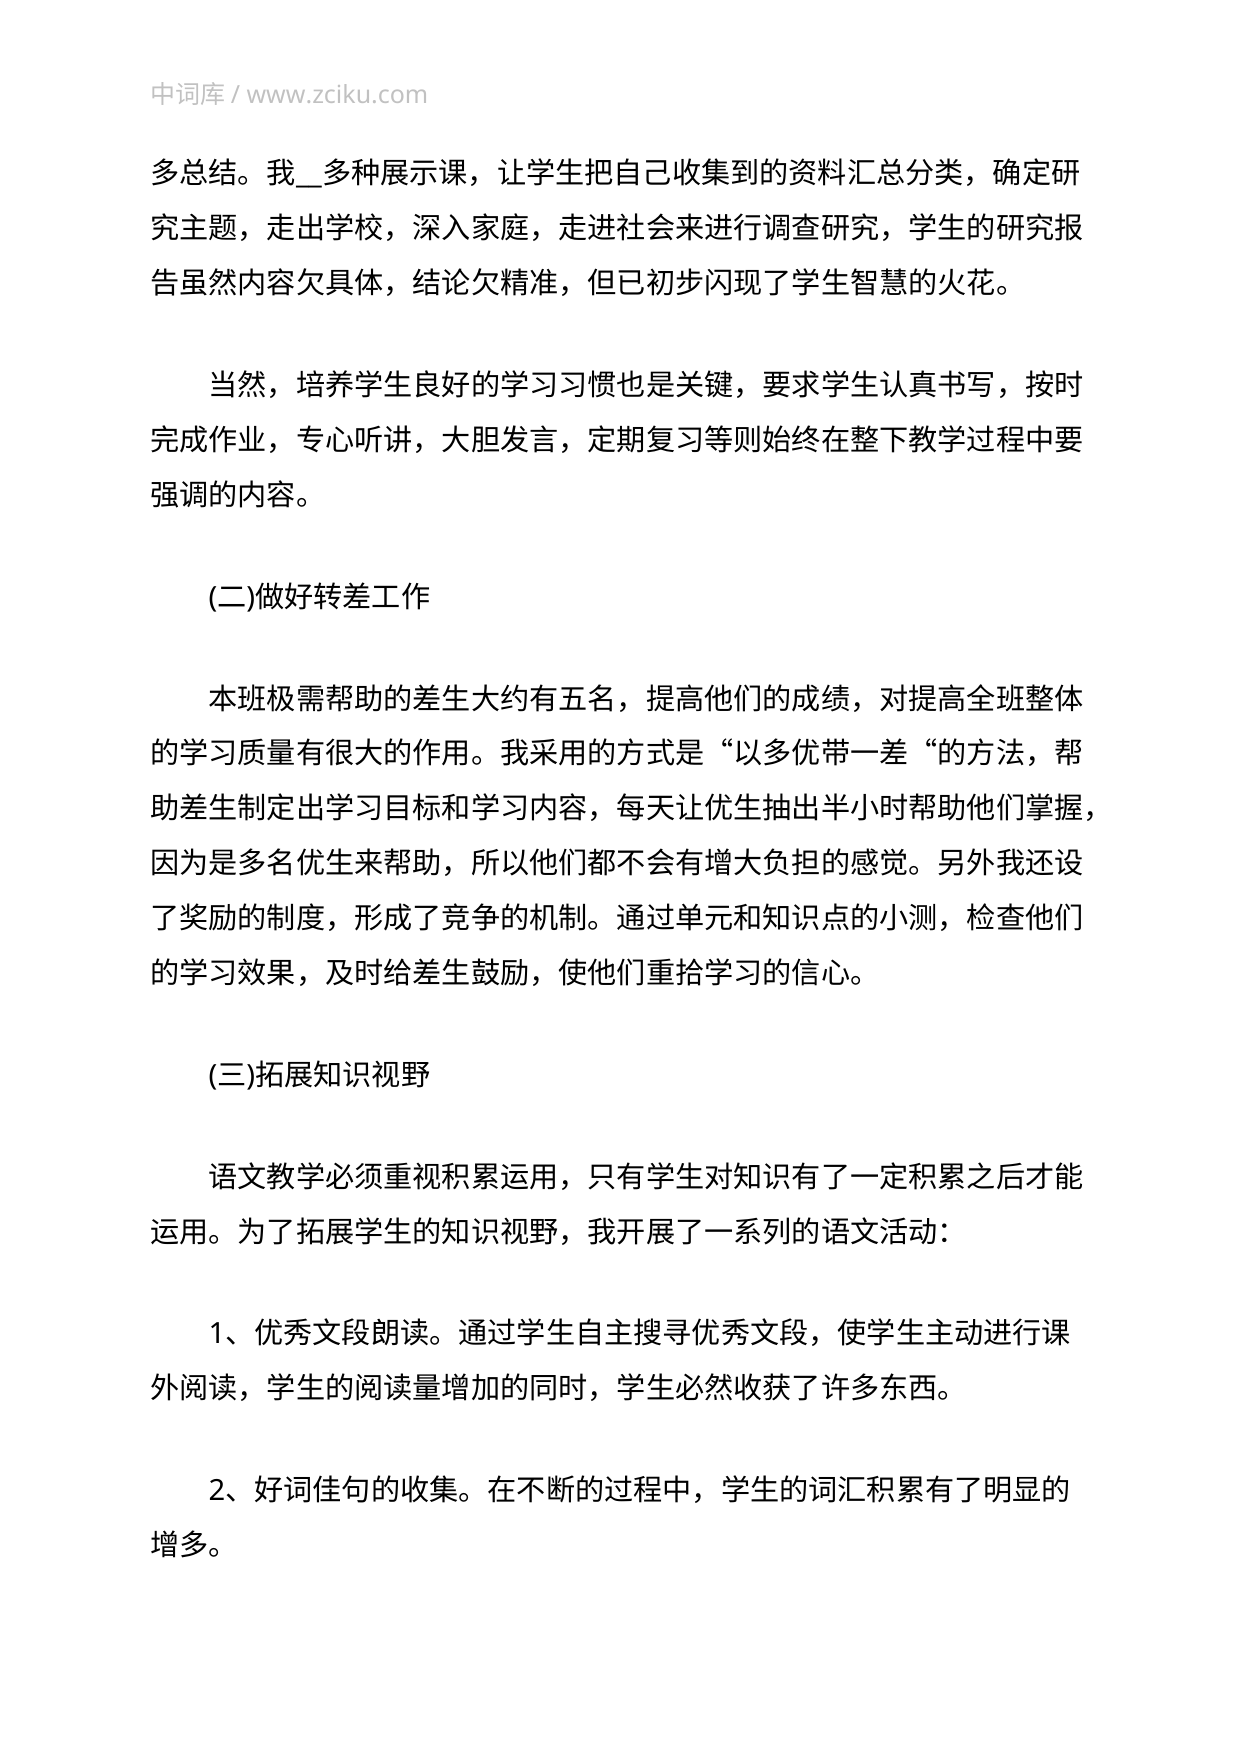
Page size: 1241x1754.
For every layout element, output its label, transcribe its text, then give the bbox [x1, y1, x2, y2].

text (二)做好转差工作 [150, 573, 1090, 616]
text 2、好词佳句的收集。在不断的过程中，学生的词汇积累有了明显的增多。 [150, 1467, 1090, 1564]
text (三)拓展知识视野 [150, 1051, 1090, 1094]
text 本班极需帮助的差生大约有五名，提高他们的成绩，对提高全班整体的学习质量有很大的作用。我采用的方式是“以多优带一差“的方法，帮助差生制定出学习目标和学习内容，每天让优生抽出半小时帮助他们掌握，因为是多名优生来帮助，所以他们都不会有增大负担的感觉。另外我还设了奖励的制度，形成了竞争的机制。通过单元和知识点的小测，检查他们的学习效果，及时给差生鼓励，使他们重拾学习的信心。 [150, 675, 1090, 992]
text 当然，培养学生良好的学习习惯也是关键，要求学生认真书写，按时完成作业，专心听讲，大胆发言，定期复习等则始终在整下教学过程中要强调的内容。 [150, 362, 1090, 514]
text 语文教学必须重视积累运用，只有学生对知识有了一定积累之后才能运用。为了拓展学生的知识视野，我开展了一系列的语文活动： [150, 1153, 1090, 1251]
text 1、优秀文段朗读。通过学生自主搜寻优秀文段，使学生主动进行课外阅读，学生的阅读量增加的同时，学生必然收获了许多东西。 [150, 1310, 1090, 1407]
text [150, 150, 1090, 302]
